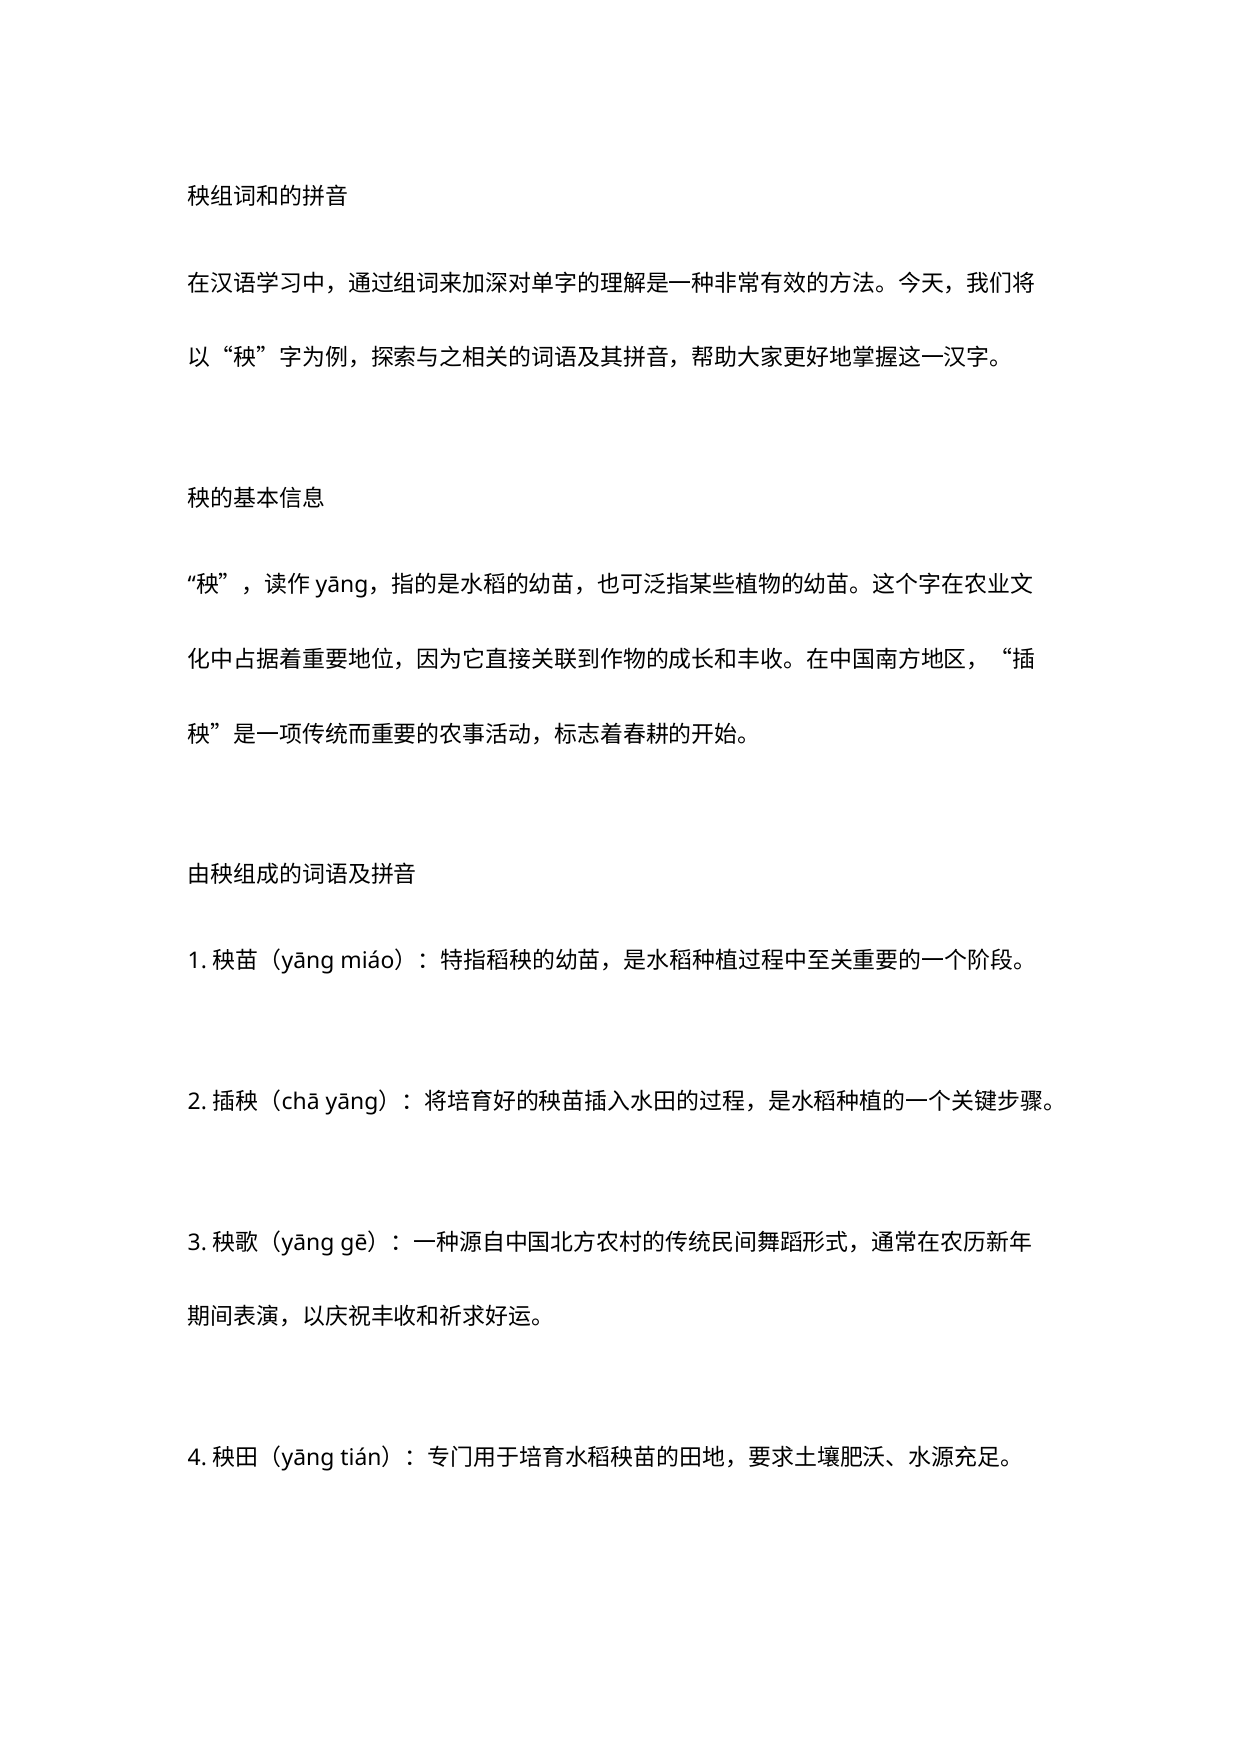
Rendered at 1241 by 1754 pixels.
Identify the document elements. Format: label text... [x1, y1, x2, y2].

text 在汉语学习中，通过组词来加深对单字的理解是一种非常有效的方法。今天，我们将以“秧”字为例，探索与之相关的词语及其拼音，帮助大家更好地掌握这一汉字。 [187, 248, 1053, 388]
text 2. 插秧（chā yāng）：将培育好的秧苗插入水田的过程，是水稻种植的一个关键步骤。 [187, 1067, 1053, 1132]
text 1. 秧苗（yāng miáo）：特指稻秧的幼苗，是水稻种植过程中至关重要的一个阶段。 [187, 927, 1053, 992]
text 秧组词和的拼音 [187, 162, 1053, 227]
text “秧”，读作 yāng，指的是水稻的幼苗，也可泛指某些植物的幼苗。这个字在农业文化中占据着重要地位，因为它直接关联到作物的成长和丰收。在中国南方地区，“插秧”是一项传统而重要的农事活动，标志着春耕的开始。 [187, 550, 1053, 764]
text 3. 秧歌（yāng gē）：一种源自中国北方农村的传统民间舞蹈形式，通常在农历新年期间表演，以庆祝丰收和祈求好运。 [187, 1208, 1053, 1347]
text 4. 秧田（yāng tián）：专门用于培育水稻秧苗的田地，要求土壤肥沃、水源充足。 [187, 1423, 1053, 1488]
text 秧的基本信息 [187, 464, 1053, 529]
text 由秧组成的词语及拼音 [187, 840, 1053, 905]
